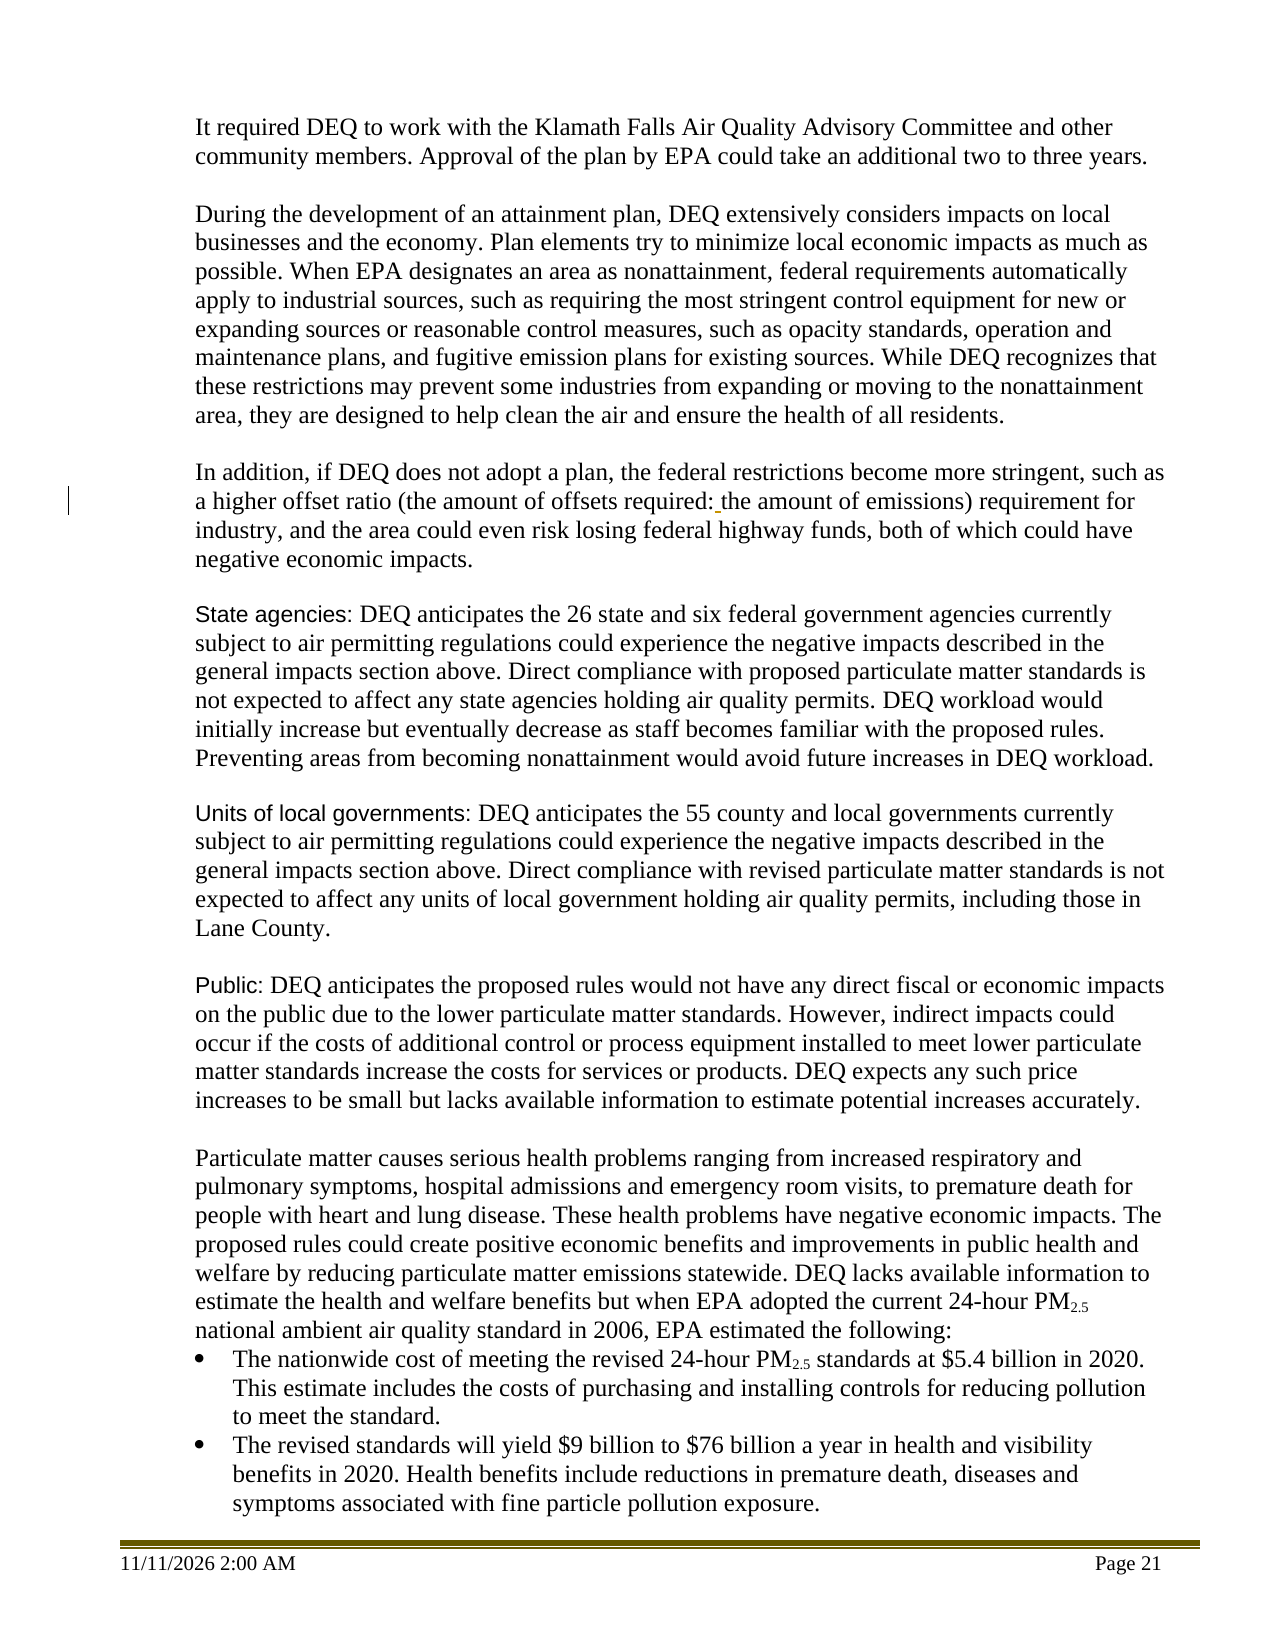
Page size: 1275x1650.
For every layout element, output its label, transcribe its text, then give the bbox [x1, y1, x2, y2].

list State agencies: DEQ anticipates the 26 state and six federal government agencies currently subject to air permitting regulations could experience the negative impacts described in the general impacts section above. Direct compliance with proposed particulate matter standards is not expected to affect any state agencies holding air quality permits. DEQ workload would initially increase but eventually decrease as staff becomes familiar with the proposed rules. Preventing areas from becoming nonattainment would avoid future increases in DEQ workload. [195, 599, 1170, 771]
list The revised standards will yield $9 billion to $76 billion a year in health and visibility benefits in 2020. Health benefits include reductions in premature death, diseases and symptoms associated with fine particle pollution exposure. [195, 1430, 1170, 1516]
text In addition, if DEQ does not adopt a plan, the federal restrictions become more stringent, such as a higher offset ratio (the amount of offsets required:the amount of emissions) requirement for industry, and the area could even risk losing federal highway funds, both of which could have negative economic impacts. [195, 457, 1170, 572]
text Public: DEQ anticipates the proposed rules would not have any direct fiscal or economic impacts on the public due to the lower particulate matter standards. However, indirect impacts could occur if the costs of additional control or process equipment installed to meet lower particulate matter standards increase the costs for services or products. DEQ expects any such price increases to be small but lacks available information to estimate potential increases accurately. [195, 970, 1170, 1114]
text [195, 112, 1170, 170]
text During the development of an attainment plan, DEQ extensively considers impacts on local businesses and the economy. Plan elements try to minimize local economic impacts as much as possible. When EPA designates an area as nonattainment, federal requirements automatically apply to industrial sources, such as requiring the most stringent control equipment for new or expanding sources or reasonable control measures, such as opacity standards, operation and maintenance plans, and fugitive emission plans for existing sources. While DEQ recognizes that these restrictions may prevent some industries from expanding or moving to the nonattainment area, they are designed to help clean the air and ensure the health of all residents. [195, 199, 1170, 429]
text Units of local governments: DEQ anticipates the 55 county and local governments currently subject to air permitting regulations could experience the negative impacts described in the general impacts section above. Direct compliance with revised particulate matter standards is not expected to affect any units of local government holding air quality permits, including those in Lane County. [195, 798, 1170, 941]
list The nationwide cost of meeting the revised 24-hour PM2.5 standards at $5.4 billion in 2020. This estimate includes the costs of purchasing and installing controls for reducing pollution to meet the standard. [195, 1344, 1170, 1430]
text Particulate matter causes serious health problems ranging from increased respiratory and pulmonary symptoms, hospital admissions and emergency room visits, to premature death for people with heart and lung disease. These health problems have negative economic impacts. The proposed rules could create positive economic benefits and improvements in public health and welfare by reducing particulate matter emissions statewide. DEQ lacks available information to estimate the health and welfare benefits but when EPA adopted the current 24-hour PM2.5 national ambient air quality standard in 2006, EPA estimated the following: [195, 1143, 1170, 1344]
